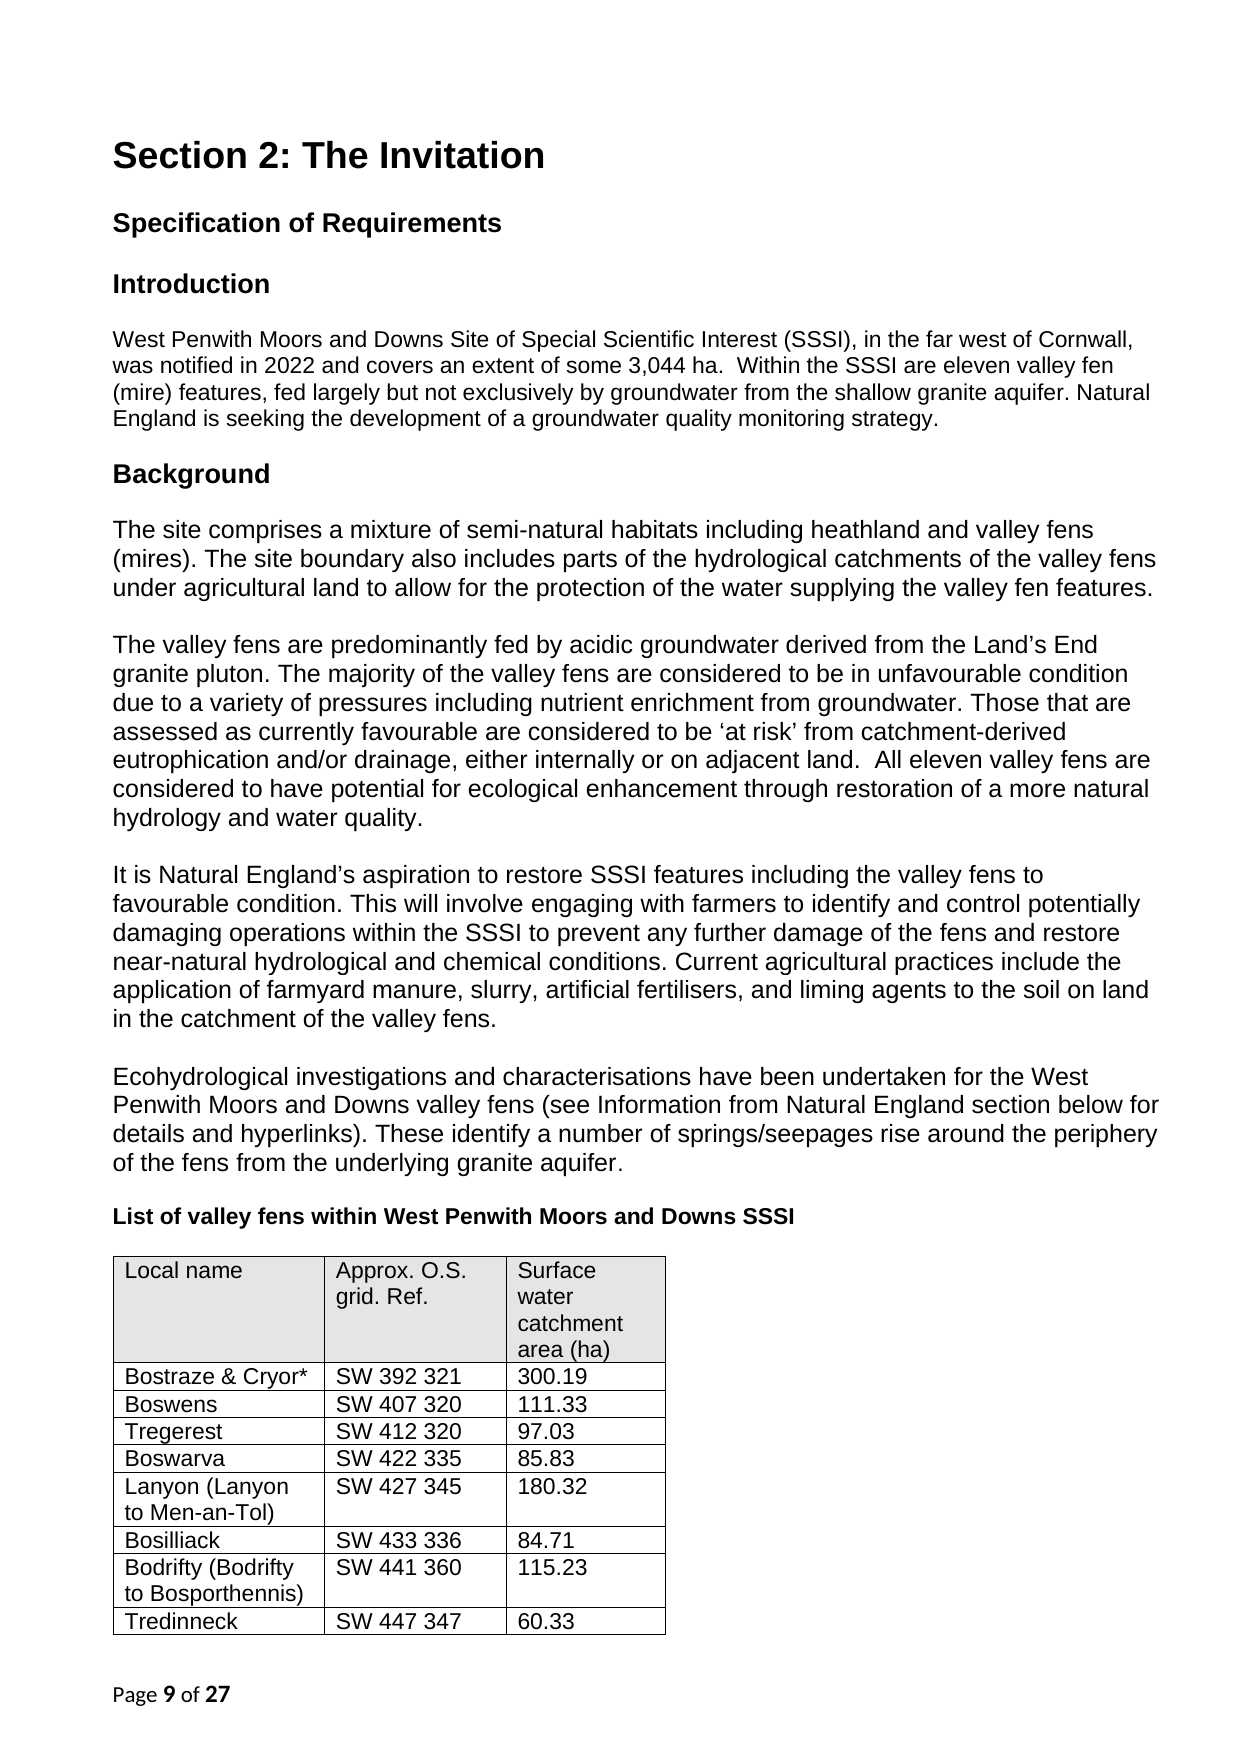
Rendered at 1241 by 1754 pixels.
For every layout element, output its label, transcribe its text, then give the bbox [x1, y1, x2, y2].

table_cell Lanyon (Lanyon to Men-an-Tol) [114, 1473, 324, 1526]
text Introduction [112, 268, 1167, 300]
table_cell 300.19 [507, 1363, 665, 1389]
table_cell 84.71 [507, 1527, 665, 1553]
table_cell SW 441 360 [325, 1554, 506, 1607]
table_cell SW 422 335 [325, 1445, 506, 1472]
table_cell SW 447 347 [325, 1608, 506, 1634]
table_cell Bodrifty (Bodrifty to Bosporthennis) [114, 1554, 324, 1607]
table_cell 85.83 [507, 1445, 665, 1472]
table_cell SW 412 320 [325, 1418, 506, 1444]
table_cell 180.32 [507, 1473, 665, 1526]
table_cell Tredinneck [114, 1608, 324, 1634]
table_cell Bostraze & Cryor* [114, 1363, 324, 1389]
table_header Surface water catchment area (ha) [507, 1257, 665, 1362]
table_cell 60.33 [507, 1608, 665, 1634]
table_cell Boswarva [114, 1445, 324, 1472]
text It is Natural England’s aspiration to restore SSSI features including the valley fens to favourable condition. This will involve engaging with farmers to identify and control potentially damaging operations within the SSSI to prevent any further damage of the fens and restore near-natural hydrological and chemical conditions. Current agricultural practices include the application of farmyard manure, slurry, artificial fertilisers, and liming agents to the soil on land in the catchment of the valley fens. [112, 860, 1167, 1033]
table_cell 111.33 [507, 1391, 665, 1417]
table_cell 115.23 [507, 1554, 665, 1607]
table_cell Tregerest [114, 1418, 324, 1444]
text Background [112, 458, 1167, 489]
text West Penwith Moors and Downs Site of Special Scientific Interest (SSSI), in the far west of Cornwall, was notified in 2022 and covers an extent of some 3,044 ha. Within the SSSI are eleven valley fen (mire) features, fed largely but not exclusively by groundwater from the shallow granite aquifer. Natural England is seeking the development of a groundwater quality monitoring strategy. [112, 326, 1167, 431]
table_cell SW 433 336 [325, 1527, 506, 1553]
table_cell SW 427 345 [325, 1473, 506, 1526]
table_cell 97.03 [507, 1418, 665, 1444]
table_header Local name [114, 1257, 324, 1362]
text Specification of Requirements [112, 207, 1167, 239]
text List of valley fens within West Penwith Moors and Downs SSSI [112, 1203, 1167, 1229]
text The valley fens are predominantly fed by acidic groundwater derived from the Land’s End granite pluton. The majority of the valley fens are considered to be in unfavourable condition due to a variety of pressures including nutrient enrichment from groundwater. Those that are assessed as currently favourable are considered to be ‘at risk’ from catchment-derived eutrophication and/or drainage, either internally or on adjacent land. All eleven valley fens are considered to have potential for ecological enhancement through restoration of a more natural hydrology and water quality. [112, 630, 1167, 832]
text Section 2: The Invitation [112, 133, 1167, 176]
text The site comprises a mixture of semi-natural habitats including heathland and valley fens (mires). The site boundary also includes parts of the hydrological catchments of the valley fens under agricultural land to allow for the protection of the water supplying the valley fen features. [112, 515, 1167, 602]
table_header Approx. O.S. grid. Ref. [325, 1257, 506, 1362]
table_cell Bosilliack [114, 1527, 324, 1553]
table_cell SW 407 320 [325, 1391, 506, 1417]
table_cell Boswens [114, 1391, 324, 1417]
text Ecohydrological investigations and characterisations have been undertaken for the West Penwith Moors and Downs valley fens (see Information from Natural England section below for details and hyperlinks). These identify a number of springs/seepages rise around the periphery of the fens from the underlying granite aquifer. [112, 1062, 1167, 1177]
table_cell SW 392 321 [325, 1363, 506, 1389]
